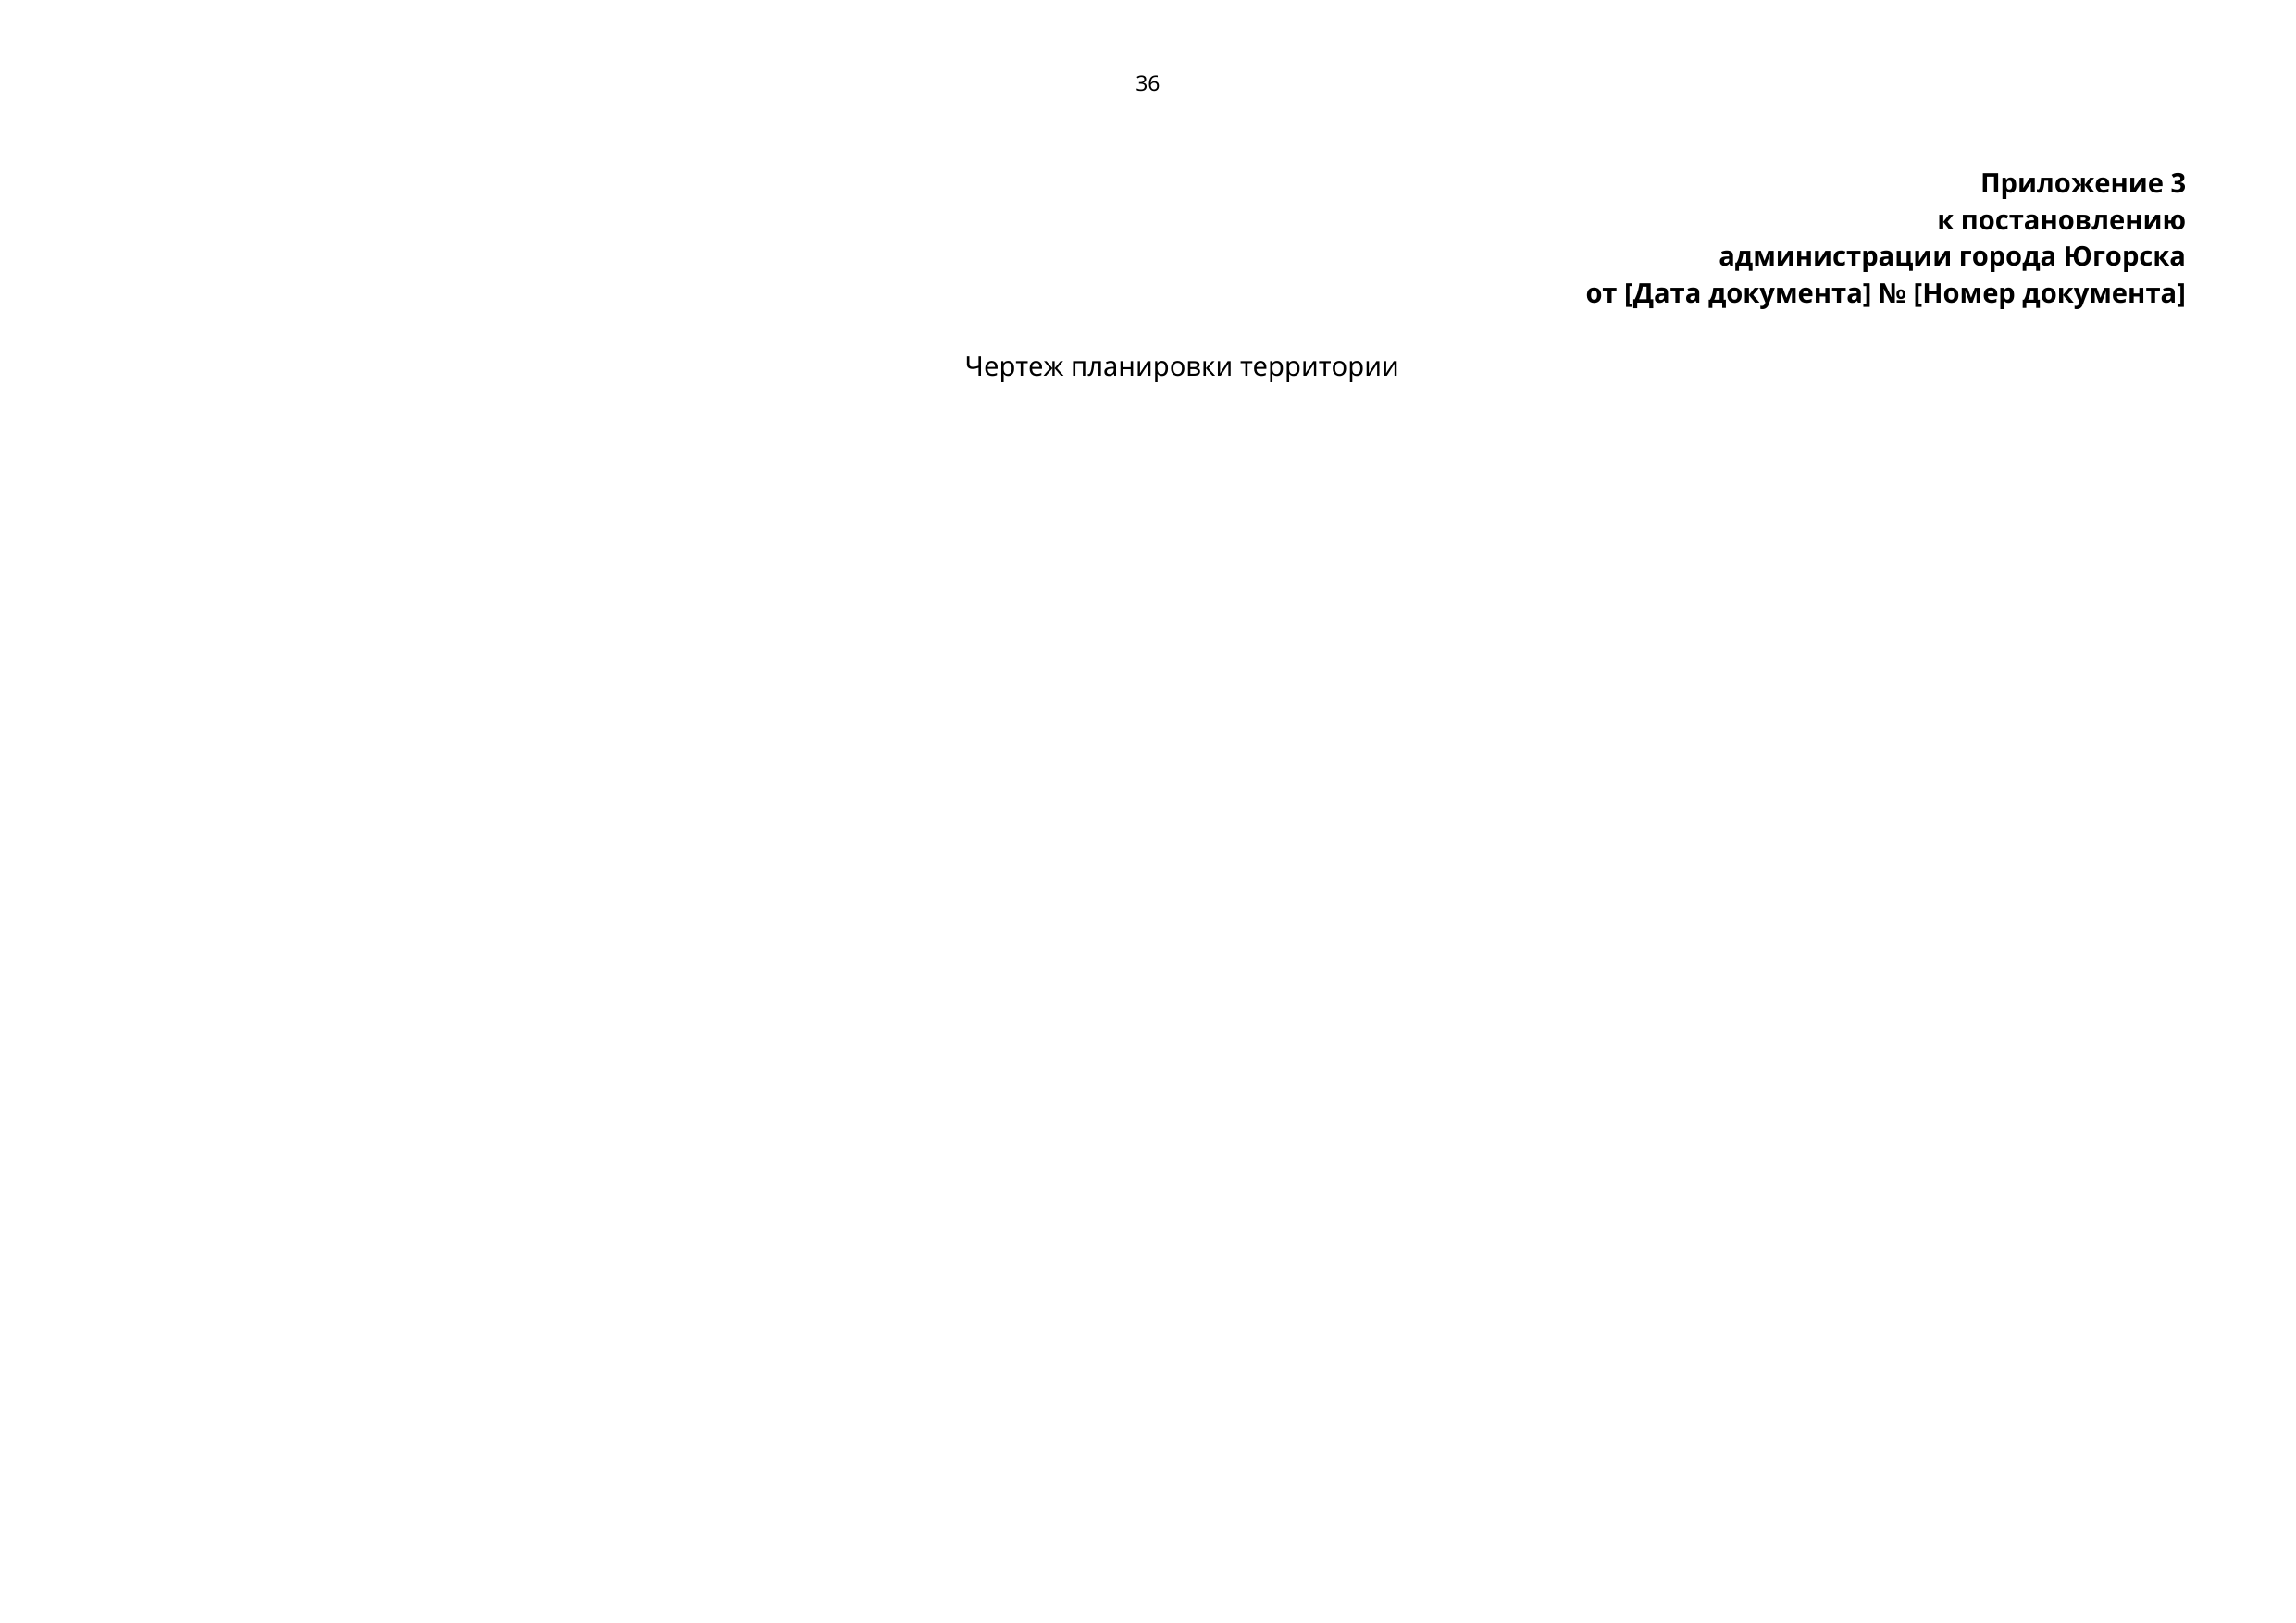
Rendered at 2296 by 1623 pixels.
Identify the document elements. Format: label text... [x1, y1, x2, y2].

text Приложение 3 [109, 164, 2186, 201]
text Чертеж планировки территории [109, 348, 2186, 384]
text от [Дата документа] № [Номер документа] [109, 274, 2186, 311]
text к постановлению [109, 201, 2186, 238]
text администрации города Югорска [109, 238, 2186, 274]
